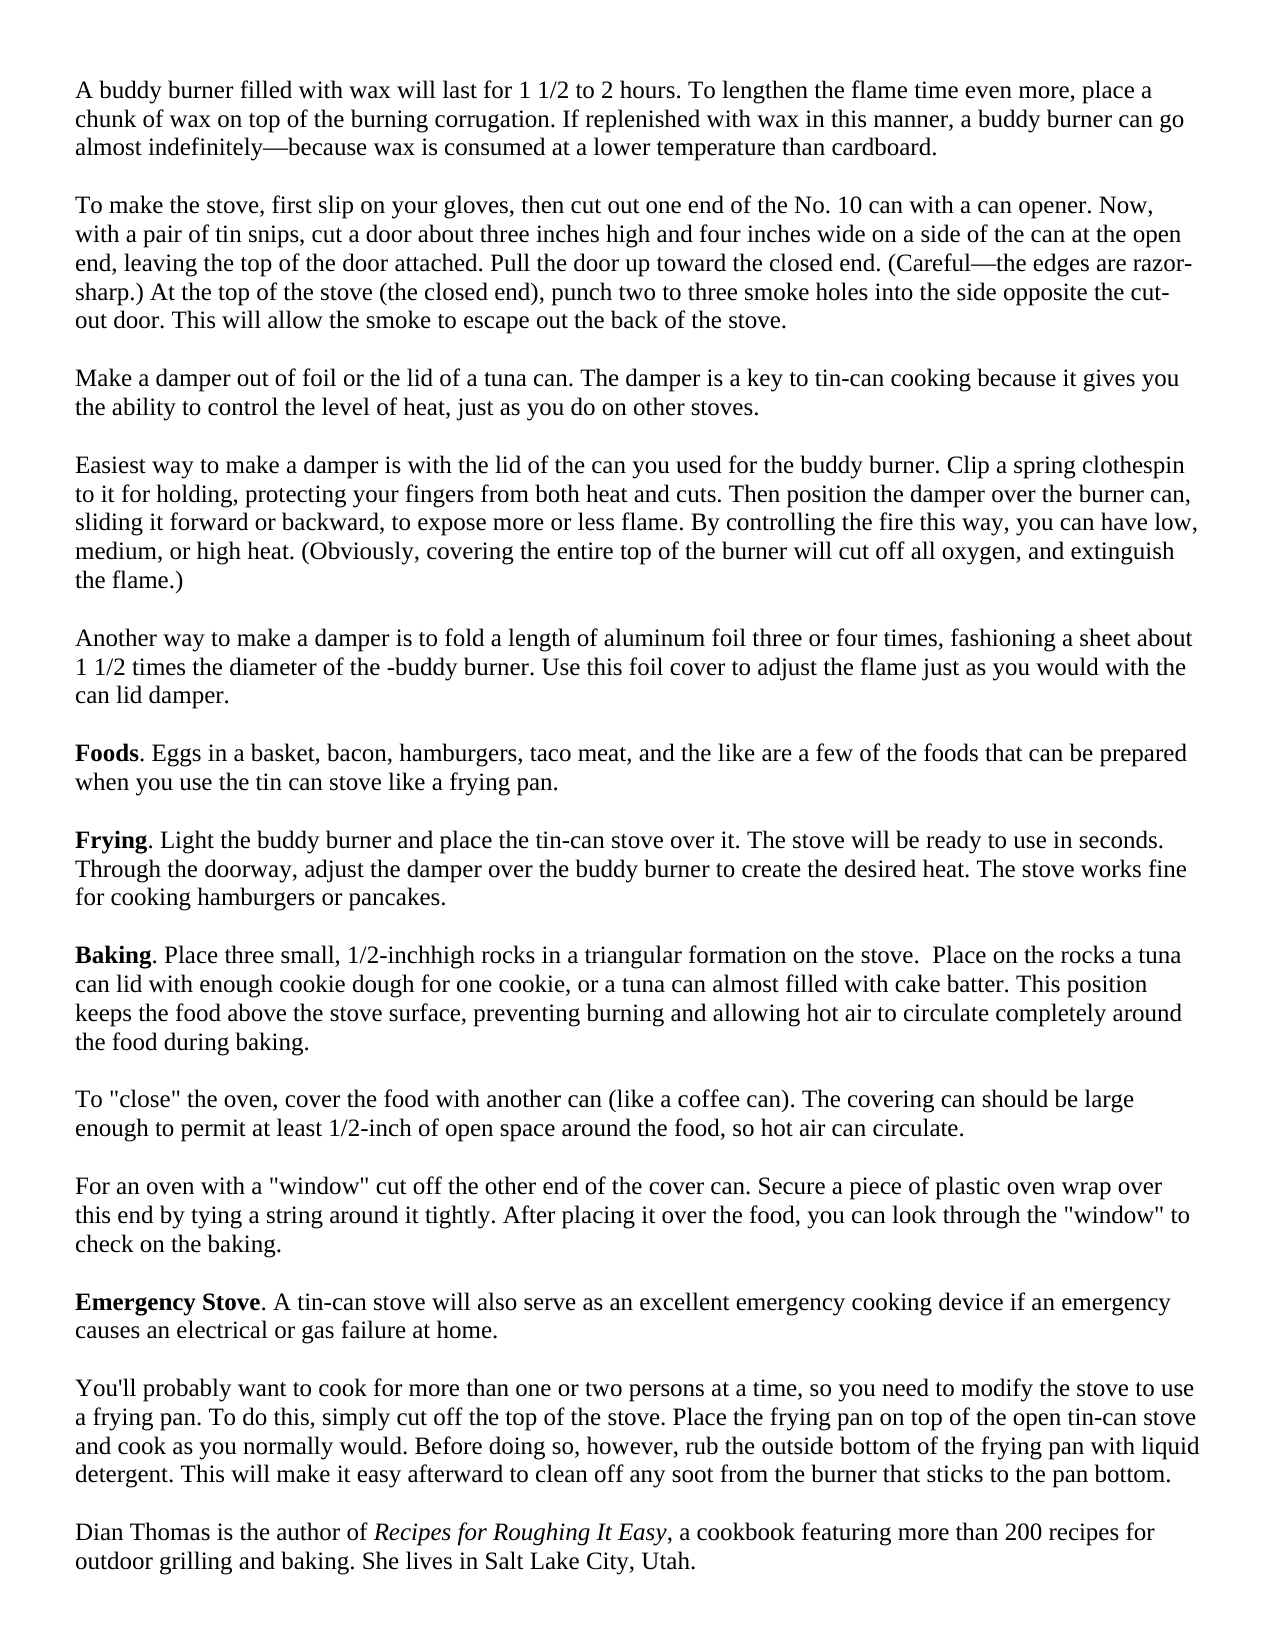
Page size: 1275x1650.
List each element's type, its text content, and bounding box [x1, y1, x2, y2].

text Foods. Eggs in a basket, bacon, hamburgers, taco meat, and the like are a few of the foods that can be prepared when you use the tin can stove like a frying pan. [75, 738, 1200, 796]
text Dian Thomas is the author of Recipes for Roughing It Easy, a cookbook featuring more than 200 recipes for outdoor grilling and baking. She lives in Salt Lake City, Utah. [75, 1517, 1200, 1575]
text To make the stove, first slip on your gloves, then cut out one end of the No. 10 can with a can opener. Now, with a pair of tin snips, cut a door about three inches high and four inches wide on a side of the can at the open end, leaving the top of the door attached. Pull the door up toward the closed end. (Careful—the edges are razor-sharp.) At the top of the stove (the closed end), punch two to three smoke holes into the side opposite the cut-out door. This will allow the smoke to escape out the back of the stove. [75, 190, 1200, 334]
text For an oven with a "window" cut off the other end of the cover can. Secure a piece of plastic oven wrap over this end by tying a string around it tightly. After placing it over the food, you can look through the "window" to check on the baking. [75, 1171, 1200, 1257]
text You'll probably want to cook for more than one or two persons at a time, so you need to modify the stove to use a frying pan. To do this, simply cut off the top of the stove. Place the frying pan on top of the open tin-can stove and cook as you normally would. Before doing so, however, rub the outside bottom of the frying pan with liquid detergent. This will make it easy afterward to clean off any soot from the burner that sticks to the pan bottom. [75, 1373, 1200, 1488]
text To "close" the oven, cover the food with another can (like a coffee can). The covering can should be large enough to permit at least 1/2-inch of open space around the food, so hot air can circulate. [75, 1084, 1200, 1142]
text Make a damper out of foil or the lid of a tuna can. The damper is a key to tin-can cooking because it gives you the ability to control the level of heat, just as you do on other stoves. [75, 363, 1200, 421]
text A buddy burner filled with wax will last for 1 1/2 to 2 hours. To lengthen the flame time even more, place a chunk of wax on top of the burning corrugation. If replenished with wax in this manner, a buddy burner can go almost indefinitely—because wax is consumed at a lower temperature than cardboard. [75, 75, 1200, 161]
text Emergency Stove. A tin-can stove will also serve as an excellent emergency cooking device if an emergency causes an electrical or gas failure at home. [75, 1287, 1200, 1344]
text Easiest way to make a damper is with the lid of the can you used for the buddy burner. Clip a spring clothespin to it for holding, protecting your fingers from both heat and cuts. Then position the damper over the burner can, sliding it forward or backward, to expose more or less flame. By controlling the fire this way, you can have low, medium, or high heat. (Obviously, covering the entire top of the burner will cut off all oxygen, and extinguish the flame.) [75, 450, 1200, 594]
text Baking. Place three small, 1/2-inchhigh rocks in a triangular formation on the stove. Place on the rocks a tuna can lid with enough cookie dough for one cookie, or a tuna can almost filled with cake batter. This position keeps the food above the stove surface, preventing burning and allowing hot air to circulate completely around the food during baking. [75, 940, 1200, 1055]
text Another way to make a damper is to fold a length of aluminum foil three or four times, fashioning a sheet about 1 1/2 times the diameter of the -buddy burner. Use this foil cover to adjust the flame just as you would with the can lid damper. [75, 623, 1200, 709]
text Frying. Light the buddy burner and place the tin-can stove over it. The stove will be ready to use in seconds. Through the doorway, adjust the damper over the buddy burner to create the desired heat. The stove works fine for cooking hamburgers or pancakes. [75, 825, 1200, 911]
